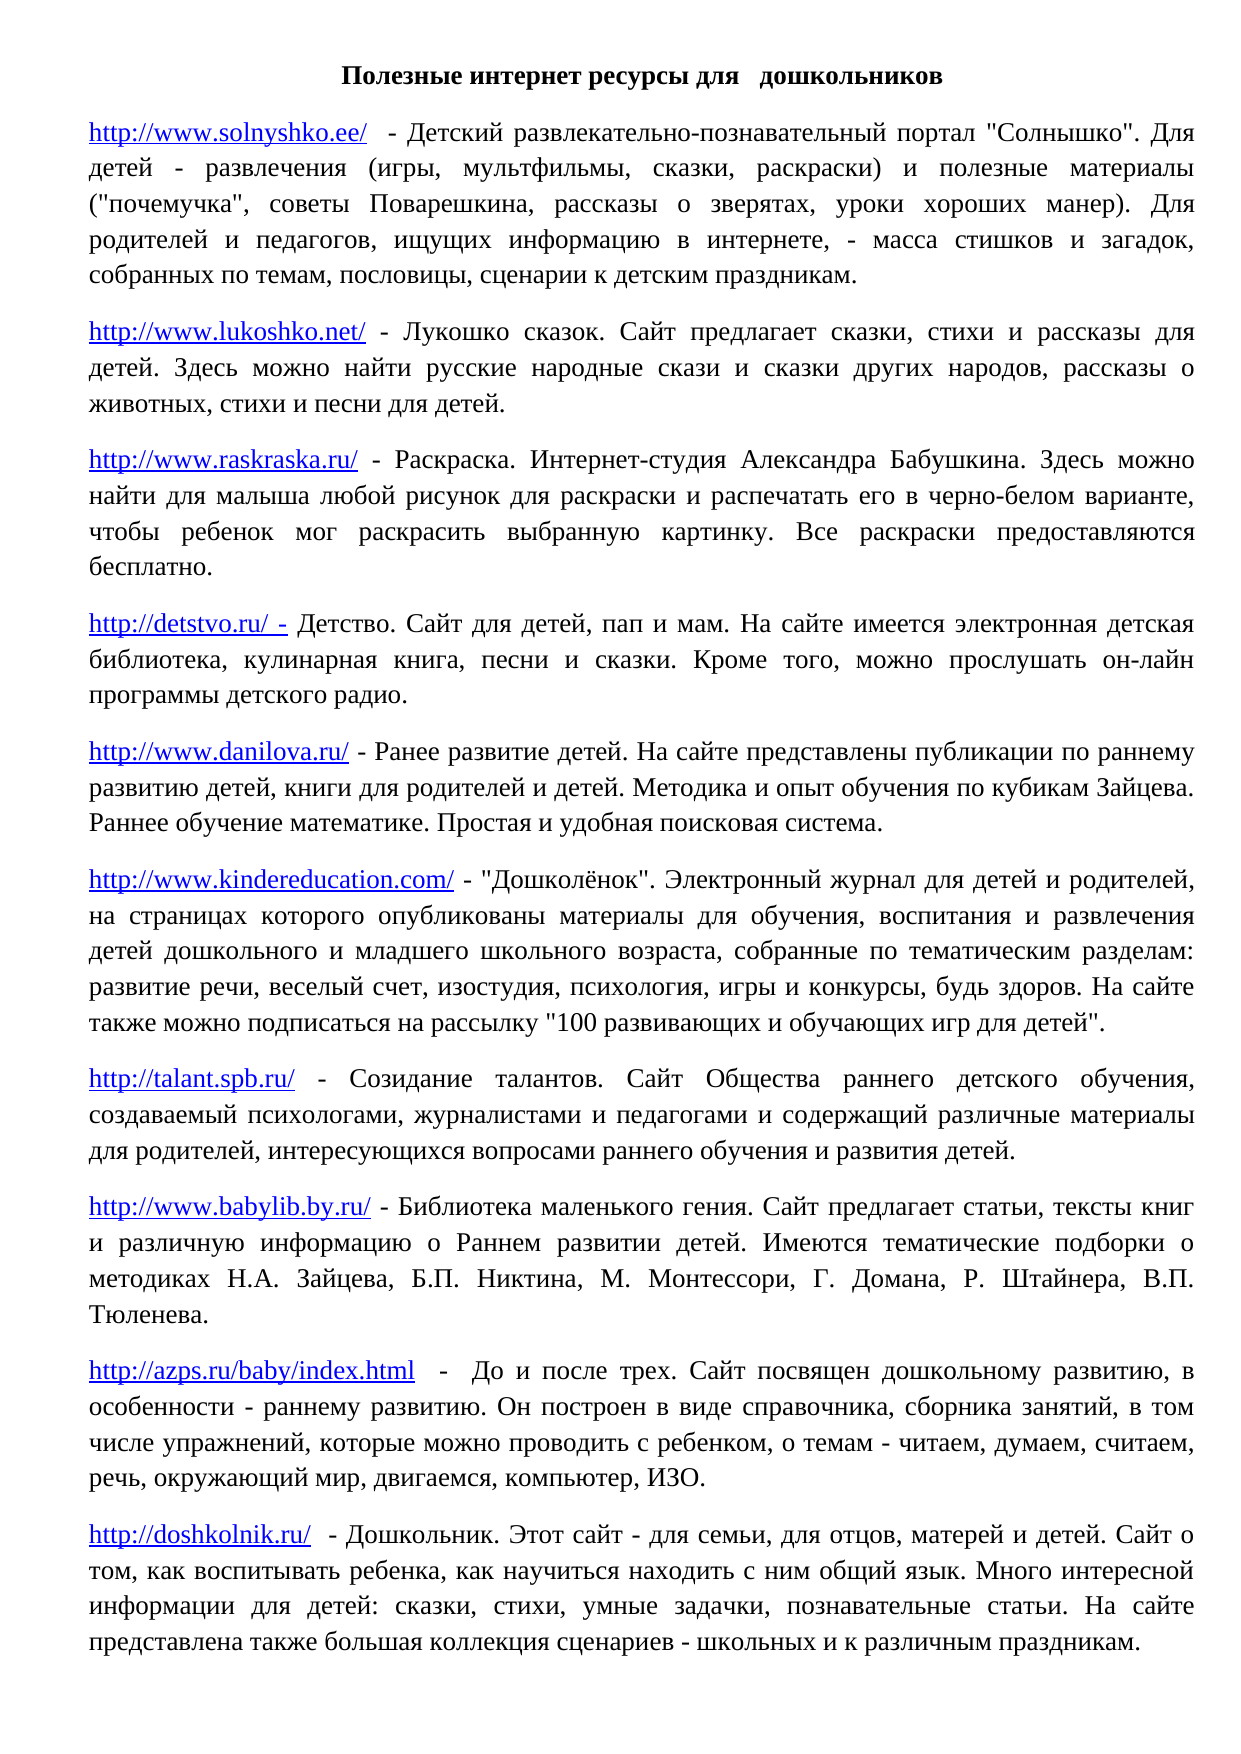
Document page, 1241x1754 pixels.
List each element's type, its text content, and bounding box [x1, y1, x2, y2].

text http://www.babylib.by.ru/ - Библиотека маленького гения. Сайт предлагает статьи, тексты книг и различную информацию о Раннем развитии детей. Имеются тематические подборки о методиках Н.А. Зайцева, Б.П. Никтина, М. Монтессори, Г. Домана, Р. Штайнера, В.П. Тюленева. [89, 1191, 1196, 1329]
text http://www.danilova.ru/ - Ранее развитие детей. На сайте представлены публикации по раннему развитию детей, книги для родителей и детей. Методика и опыт обучения по кубикам Зайцева. Раннее обучение математике. Простая и удобная поисковая система. [89, 735, 1196, 838]
text http://talant.spb.ru/ - Созидание талантов. Сайт Общества раннего детского обучения, создаваемый психологами, журналистами и педагогами и содержащий различные материалы для родителей, интересующихся вопросами раннего обучения и развития детей. [89, 1062, 1196, 1165]
text http://detstvo.ru/ - Детство. Сайт для детей, пап и мам. На сайте имеется электронная детская библиотека, кулинарная книга, песни и сказки. Кроме того, можно прослушать он-лайн программы детского радио. [89, 607, 1196, 709]
text http://www.raskraska.ru/ - Раскраска. Интернет-студия Александра Бабушкина. Здесь можно найти для малыша любой рисунок для раскраски и распечатать его в черно-белом варианте, чтобы ребенок мог раскрасить выбранную картинку. Все раскраски предоставляются бесплатно. [89, 443, 1196, 582]
text Полезные интернет ресурсы для дошкольников [89, 59, 1196, 90]
text http://www.kindereducation.com/ - "Дошколёнок". Электронный журнал для детей и родителей, на страницах которого опубликованы материалы для обучения, воспитания и развлечения детей дошкольного и младшего школьного возраста, собранные по тематическим разделам: развитие речи, веселый счет, изостудия, психология, игры и конкурсы, будь здоров. На сайте также можно подписаться на рассылку "100 развивающих и обучающих игр для детей". [89, 863, 1196, 1037]
text http://www.solnyshko.ee/ - Детский развлекательно-познавательный портал "Солнышко". Для детей - развлечения (игры, мультфильмы, сказки, раскраски) и полезные материалы ("почемучка", советы Поварешкина, рассказы о зверятах, уроки хороших манер). Для родителей и педагогов, ищущих информацию в интернете, - масса стишков и загадок, собранных по темам, пословицы, сценарии к детским праздникам. [89, 116, 1196, 290]
text http://doshkolnik.ru/ - Дошкольник. Этот сайт - для семьи, для отцов, матерей и детей. Сайт о том, как воспитывать ребенка, как научиться находить с ним общий язык. Много интересной информации для детей: сказки, стихи, умные задачки, познавательные статьи. На сайте представлена также большая коллекция сценариев - школьных и к различным праздникам. [89, 1518, 1196, 1656]
text http://azps.ru/baby/index.html - До и после трех. Сайт посвящен дошкольному развитию, в особенности - раннему развитию. Он построен в виде справочника, сборника занятий, в том числе упражнений, которые можно проводить с ребенком, о темам - читаем, думаем, считаем, речь, окружающий мир, двигаемся, компьютер, ИЗО. [89, 1354, 1196, 1493]
text http://www.lukoshko.net/ - Лукошко сказок. Сайт предлагает сказки, стихи и рассказы для детей. Здесь можно найти русские народные скази и сказки других народов, рассказы о животных, стихи и песни для детей. [89, 315, 1196, 418]
